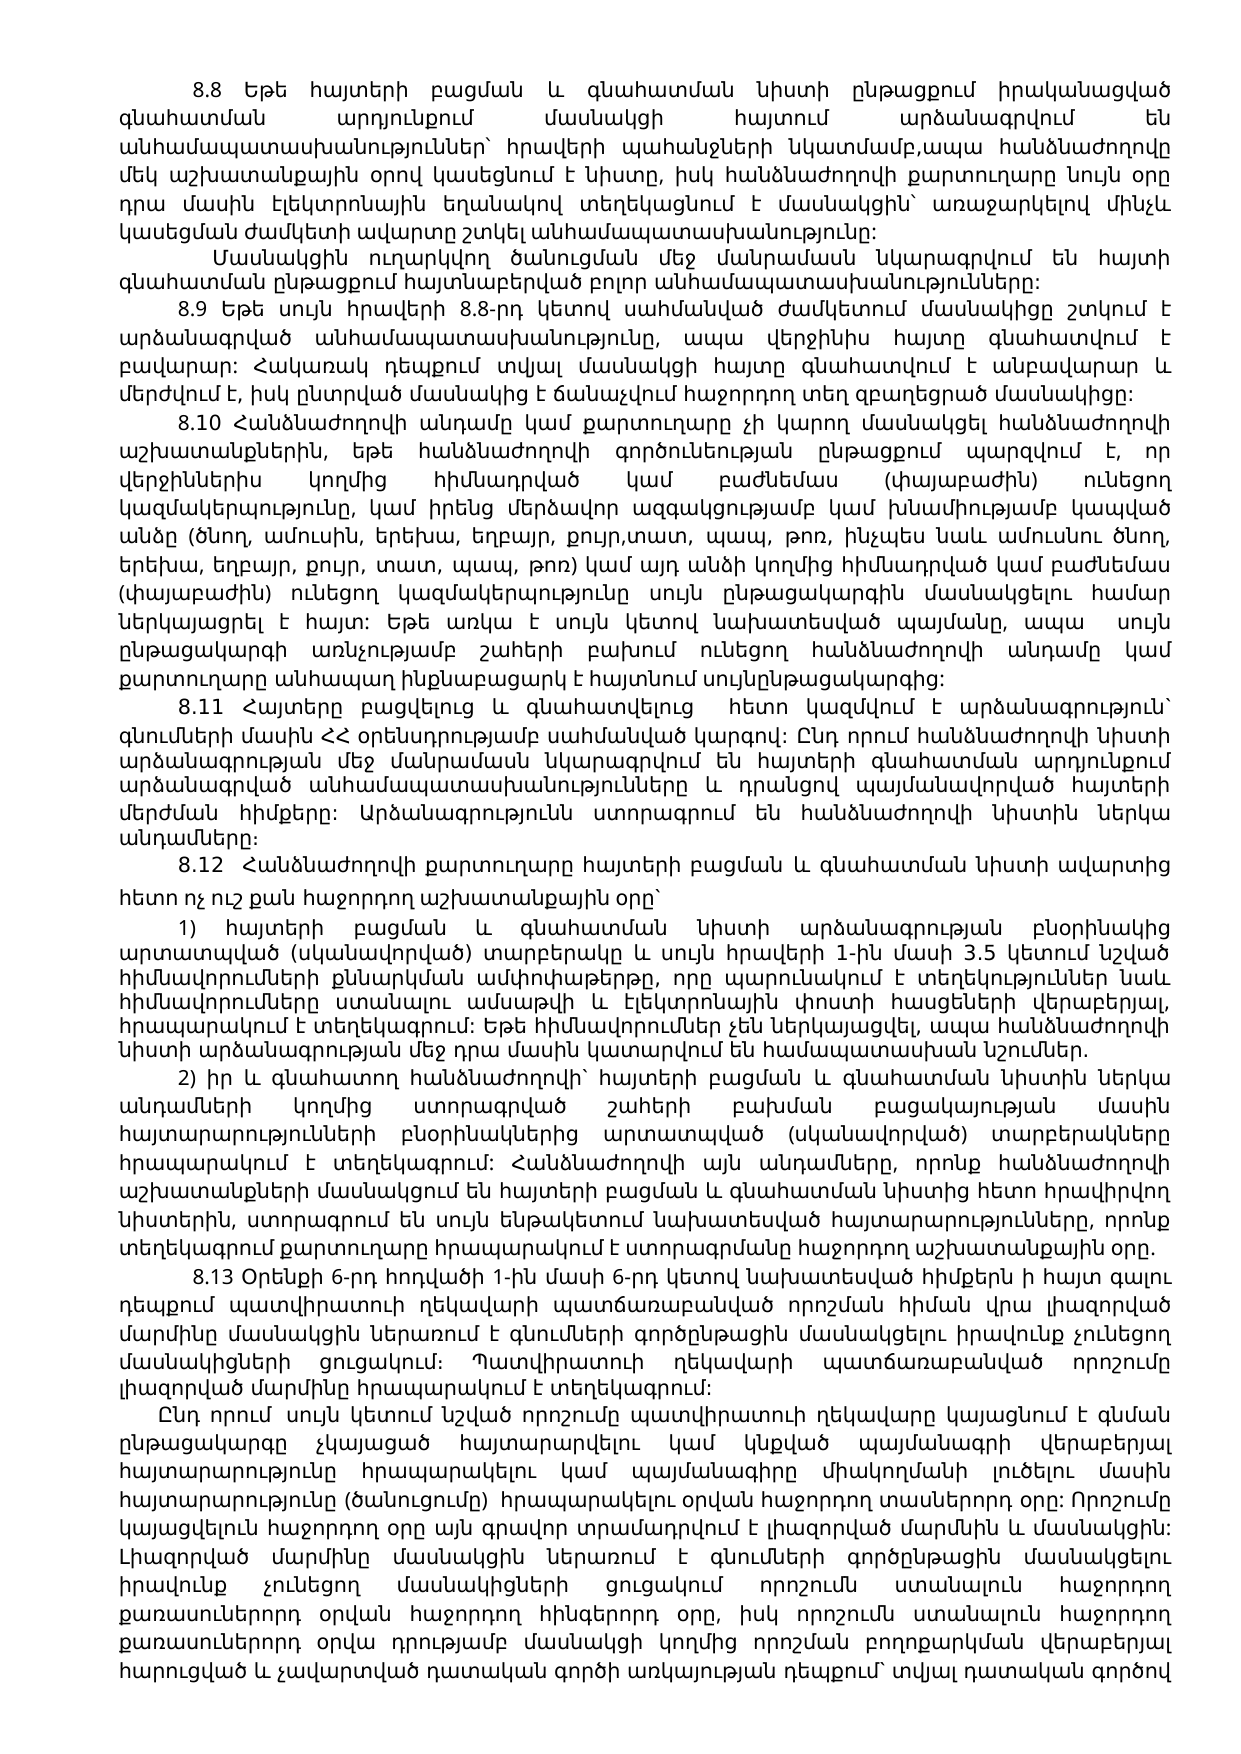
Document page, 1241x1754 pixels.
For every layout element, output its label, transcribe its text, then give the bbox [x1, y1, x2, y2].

text 8.10 Հանձնաժողովի անդամը կամ քարտուղարը չի կարող մասնակցել հանձնաժողովի աշխատանքներին, եթե հանձնաժողովի գործունեության ընթացքում պարզվում է, որ վերջիններիս կողմից հիմնադրված կամ բաժնեմաս (փայաբաժին) ունեցող կազմակերպությունը, կամ իրենց մերձավոր ազգակցությամբ կամ խնամիությամբ կապված անձը (ծնող, ամուսին, երեխա, եղբայր, քույր,տատ, պապ, թոռ, ինչպես նաև ամուսնու ծնող, երեխա, եղբայր, քույր, տատ, պապ, թոռ) կամ այդ անձի կողմից հիմնադրված կամ բաժնեմաս (փայաբաժին) ունեցող կազմակերպությունը սույն ընթացակարգին մասնակցելու համար ներկայացրել է հայտ: Եթե առկա է սույն կետով նախատեսված պայմանը, ապա սույն ընթացակարգի առնչությամբ շահերի բախում ունեցող հանձնաժողովի անդամը կամ քարտուղարը անհապաղ ինքնաբացարկ է հայտնում սույնընթացակարգից: [118, 408, 1171, 692]
text Մասնակցին ուղարկվող ծանուցման մեջ մանրամասն նկարագրվում են հայտի գնահատման ընթացքում հայտնաբերված բոլոր անհամապատասխանությունները: [118, 246, 1171, 294]
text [118, 1400, 1171, 1684]
text 8.8 Եթե հայտերի բացման և գնահատման նիստի ընթացքում իրականացված գնահատման արդյունքում մասնակցի հայտում արձանագրվում են անհամապատասխանություններ՝ հրավերի պահանջների նկատմամբ,ապա հանձնաժողովը մեկ աշխատանքային օրով կասեցնում է նիստը, իսկ հանձնաժողովի քարտուղարը նույն օրը դրա մասին էլեկտրոնային եղանակով տեղեկացնում է մասնակցին՝ առաջարկելով մինչև կասեցման ժամկետի ավարտը շտկել անհամապատասխանությունը: [118, 75, 1171, 246]
text 2) իր և գնահատող հանձնաժողովի` հայտերի բացման և գնահատման նիստին ներկա անդամների կողմից ստորագրված շահերի բախման բացակայության մասին հայտարարությունների բնօրինակներից արտատպված (սկանավորված) տարբերակները հրապարակում է տեղեկագրում: Հանձնաժողովի այն անդամները, որոնք հանձնաժողովի աշխատանքների մասնակցում են հայտերի բացման և գնահատման նիստից հետո հրավիրվող նիստերին, ստորագրում են սույն ենթակետում նախատեսված հայտարարությունները, որոնք տեղեկագրում քարտուղարը հրապարակում է ստորագրմանը հաջորդող աշխատանքային օրը. [118, 1063, 1171, 1262]
text 8.12 Հանձնաժողովի քարտուղարը հայտերի բացման և գնահատման նիստի ավարտից հետո ոչ ուշ քան հաջորդող աշխատանքային օրը` [118, 850, 1171, 913]
text 8.9 Եթե սույն հրավերի 8.8-րդ կետով սահմանված ժամկետում մասնակիցը շտկում է արձանագրված անհամապատասխանությունը, ապա վերջինիս հայտը գնահատվում է բավարար: Հակառակ դեպքում տվյալ մասնակցի հայտը գնահատվում է անբավարար և մերժվում է, իսկ ընտրված մասնակից է ճանաչվում հաջորդող տեղ զբաղեցրած մասնակիցը: [118, 294, 1171, 408]
text 1) հայտերի բացման և գնահատման նիստի արձանագրության բնօրինակից արտատպված (սկանավորված) տարբերակը և սույն հրավերի 1-ին մասի 3.5 կետում նշված հիմնավորումների քննարկման ամփոփաթերթը, որը պարունակում է տեղեկություններ նաև հիմնավորումները ստանալու ամսաթվի և էլեկտրոնային փոստի հասցեների վերաբերյալ, հրապարակում է տեղեկագրում: Եթե հիմնավորումներ չեն ներկայացվել, ապա հանձնաժողովի նիստի արձանագրության մեջ դրա մասին կատարվում են համապատասխան նշումներ. [118, 913, 1171, 1063]
text 8.13 Օրենքի 6-րդ հոդվածի 1-ին մասի 6-րդ կետով նախատեսված հիմքերն ի հայտ գալու դեպքում պատվիրատուի ղեկավարի պատճառաբանված որոշման հիման վրա լիազորված մարմինը մասնակցին ներառում է գնումների գործընթացին մասնակցելու իրավունք չունեցող մասնակիցների ցուցակում։ Պատվիրատուի ղեկավարի պատճառաբանված որոշումը լիազորված մարմինը հրապարակում է տեղեկագրում: [118, 1262, 1171, 1400]
text 8.11 Հայտերը բացվելուց և գնահատվելուց հետո կազմվում է արձանագրություն` գնումների մասին ՀՀ օրենսդրությամբ սահմանված կարգով: Ընդ որում հանձնաժողովի նիստի արձանագրության մեջ մանրամասն նկարագրվում են հայտերի գնահատման արդյունքում արձանագրված անհամապատասխանությունները և դրանցով պայմանավորված հայտերի մերժման հիմքերը: Արձանագրությունն ստորագրում են հանձնաժողովի նիստին ներկա անդամները։ [118, 692, 1171, 850]
